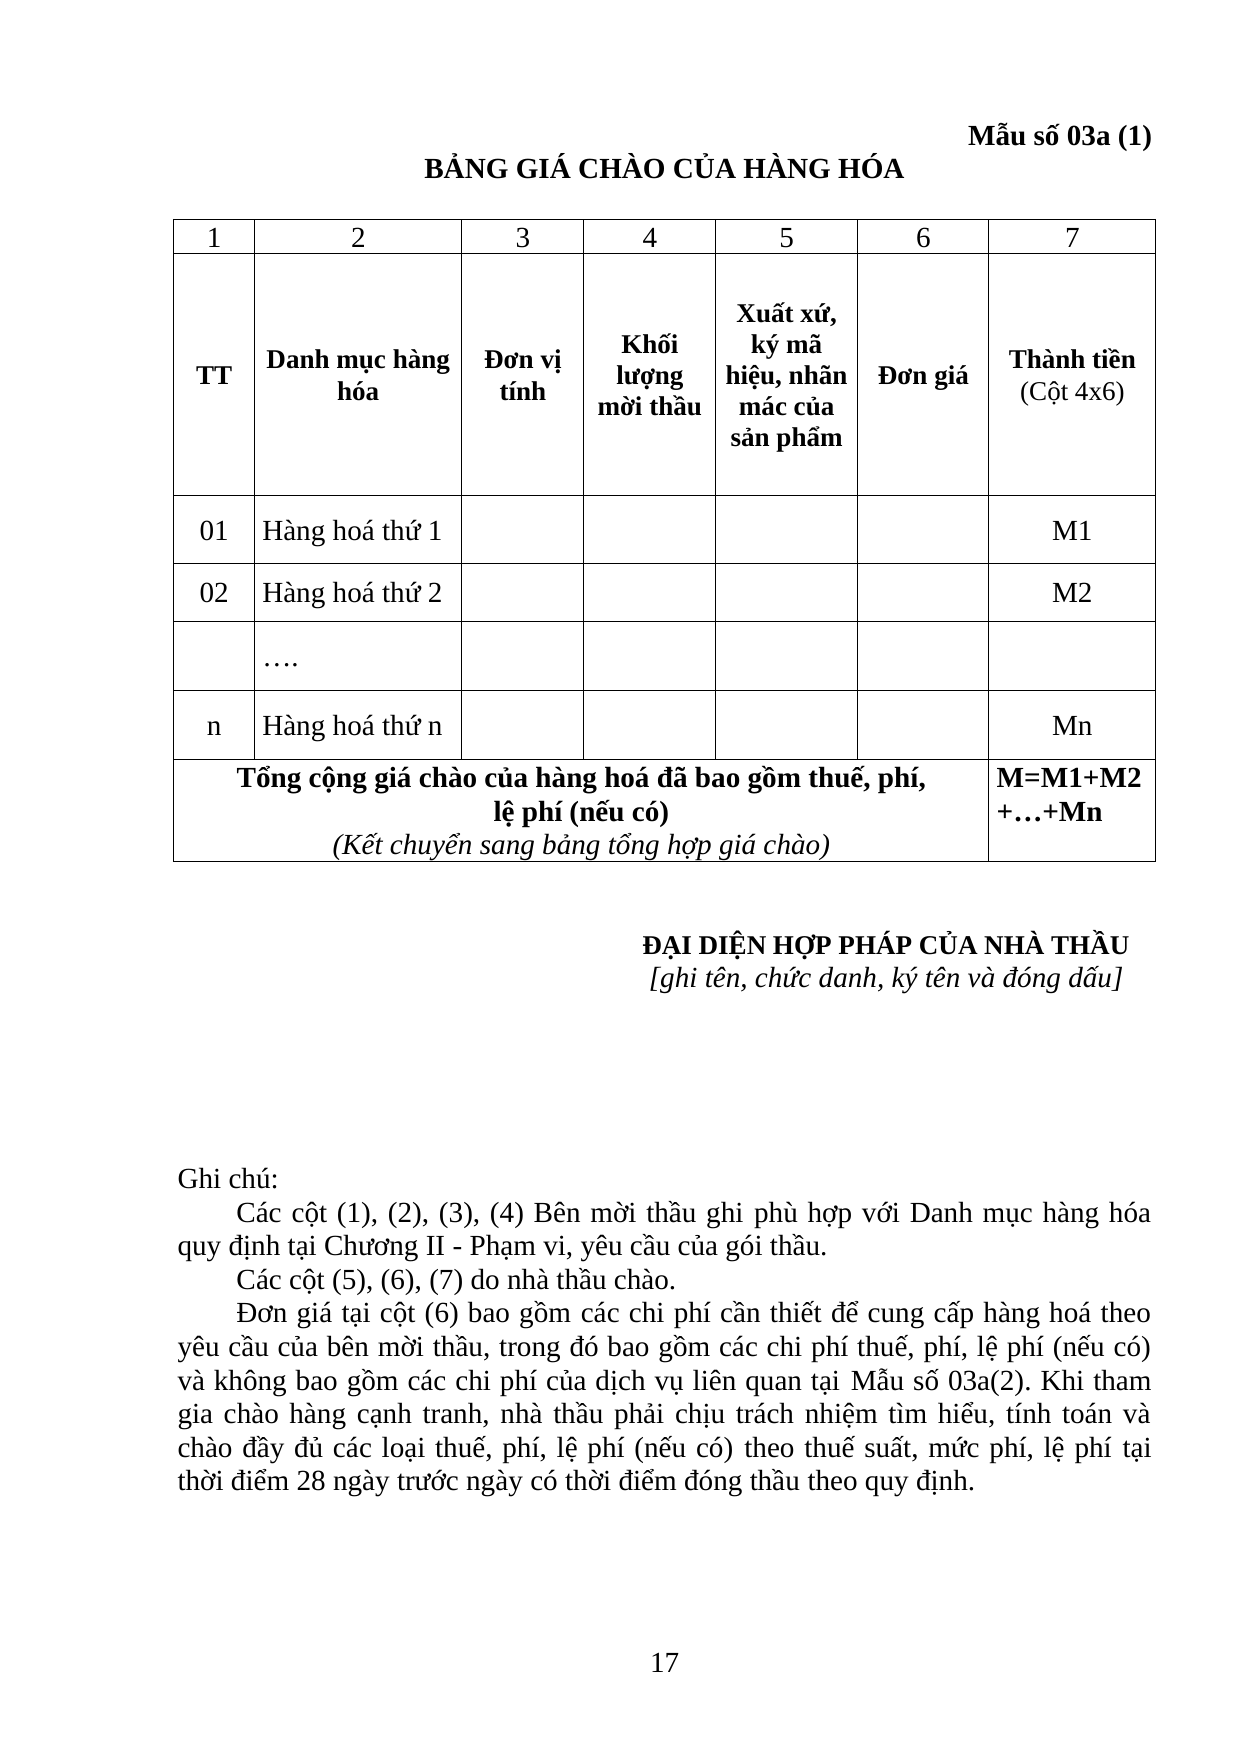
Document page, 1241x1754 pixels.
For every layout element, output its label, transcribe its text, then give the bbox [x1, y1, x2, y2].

table_header 7 [989, 220, 1155, 253]
table_cell [858, 691, 988, 759]
table_cell TT [174, 254, 254, 495]
text Mẫu số 03a (1) [177, 118, 1152, 152]
table_cell [858, 622, 988, 690]
table_cell M1 [989, 496, 1155, 562]
table_cell [716, 691, 857, 759]
table_header 6 [858, 220, 988, 253]
table_cell Tổng cộng giá chào của hàng hoá đã bao gồm thuế, phí, lệ phí (nếu có) (Kết chuyển sang bảng tổng hợp giá chào) [174, 760, 988, 861]
table_cell [584, 622, 715, 690]
text ĐẠI DIỆN HỢP PHÁP CỦA NHÀ THẦU [ghi tên, chức danh, ký tên và đóng dấu] [620, 929, 1152, 994]
table_cell [584, 496, 715, 562]
table_cell [174, 622, 254, 690]
table_cell [989, 622, 1155, 690]
text Các cột (5), (6), (7) do nhà thầu chào. [177, 1262, 1152, 1296]
table_cell Khối lượng mời thầu [584, 254, 715, 495]
text Ghi chú: [177, 1161, 1152, 1195]
table_header 4 [584, 220, 715, 253]
table_cell Hàng hoá thứ 1 [255, 496, 461, 562]
text Đơn giá tại cột (6) bao gồm các chi phí cần thiết để cung cấp hàng hoá theo yêu cầu của bên mời thầu, trong đó bao gồm các chi phí thuế, phí, lệ phí (nếu có) và không bao gồm các chi phí của dịch vụ liên quan tại Mẫu số 03a(2). Khi tham gia chào hàng cạnh tranh, nhà thầu phải chịu trách nhiệm tìm hiểu, tính toán và chào đầy đủ các loại thuế, phí, lệ phí (nếu có) theo thuế suất, mức phí, lệ phí tại thời điểm 28 ngày trước ngày có thời điểm đóng thầu theo quy định. [177, 1296, 1152, 1497]
table_cell Hàng hoá thứ 2 [255, 564, 461, 621]
table_cell [716, 496, 857, 562]
table_cell [584, 691, 715, 759]
table_cell [716, 564, 857, 621]
table_cell [462, 691, 583, 759]
table_cell [858, 496, 988, 562]
table_cell 02 [174, 564, 254, 621]
text Các cột (1), (2), (3), (4) Bên mời thầu ghi phù hợp với Danh mục hàng hóa quy định tại Chương II - Phạm vi, yêu cầu của gói thầu. [177, 1195, 1152, 1262]
table_cell Đơn vị tính [462, 254, 583, 495]
table_cell …. [255, 622, 461, 690]
table_header 3 [462, 220, 583, 253]
table_cell Hàng hoá thứ n [255, 691, 461, 759]
table_header 5 [716, 220, 857, 253]
table_cell [584, 564, 715, 621]
table_cell [462, 564, 583, 621]
table_cell M2 [989, 564, 1155, 621]
table_header 2 [255, 220, 461, 253]
table_cell Thành tiền (Cột 4x6) [989, 254, 1155, 495]
table_header 1 [174, 220, 254, 253]
table_cell [858, 564, 988, 621]
table_cell [462, 622, 583, 690]
text BẢNG GIÁ CHÀO CỦA HÀNG HÓA [177, 152, 1152, 185]
table_cell [462, 496, 583, 562]
table_cell 01 [174, 496, 254, 562]
table_cell Xuất xứ, ký mã hiệu, nhãn mác của sản phẩm [716, 254, 857, 495]
table_cell [716, 622, 857, 690]
table_cell n [174, 691, 254, 759]
table_cell Mn [989, 691, 1155, 759]
table_cell M=M1+M2+…+Mn [989, 760, 1155, 861]
table_cell Đơn giá [858, 254, 988, 495]
table_cell Danh mục hàng hóa [255, 254, 461, 495]
